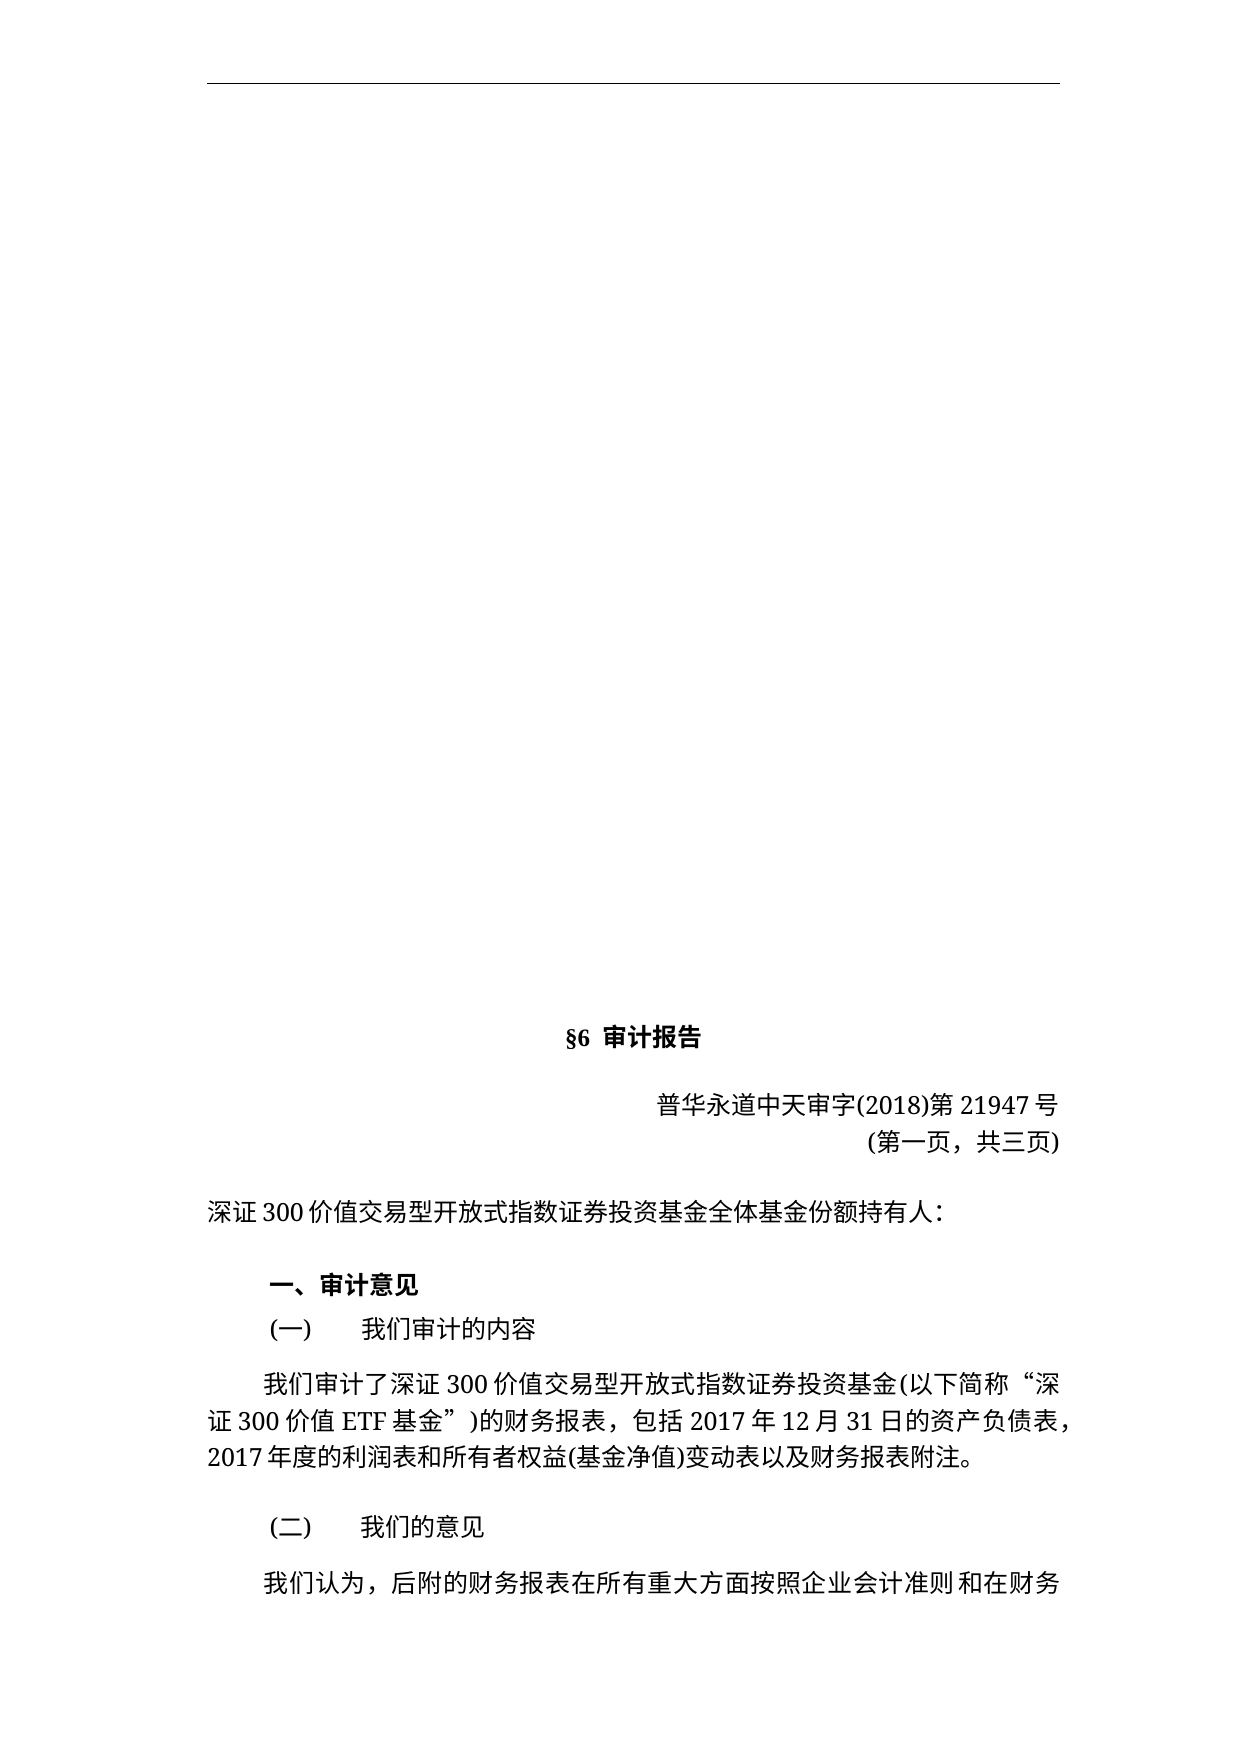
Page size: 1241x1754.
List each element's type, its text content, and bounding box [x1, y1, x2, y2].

subtitle 一、审计意见 [207, 1266, 1060, 1302]
text 深证300价值交易型开放式指数证券投资基金全体基金份额持有人： [207, 1192, 1060, 1229]
text (第一页，共三页) [263, 1122, 1059, 1158]
text 我们审计了深证300价值交易型开放式指数证券投资基金(以下简称“深证300价值ETF基金”)的财务报表，包括2017年12月31日的资产负债表，2017年度的利润表和所有者权益(基金净值)变动表以及财务报表附注。 [207, 1365, 1060, 1474]
list 我们的意见 [269, 1508, 1048, 1544]
list 我们审计的内容 [269, 1309, 1048, 1345]
subtitle §6 审计报告 [207, 1017, 1060, 1054]
text 普华永道中天审字(2018)第21947号 [263, 1086, 1059, 1122]
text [207, 1563, 1060, 1600]
